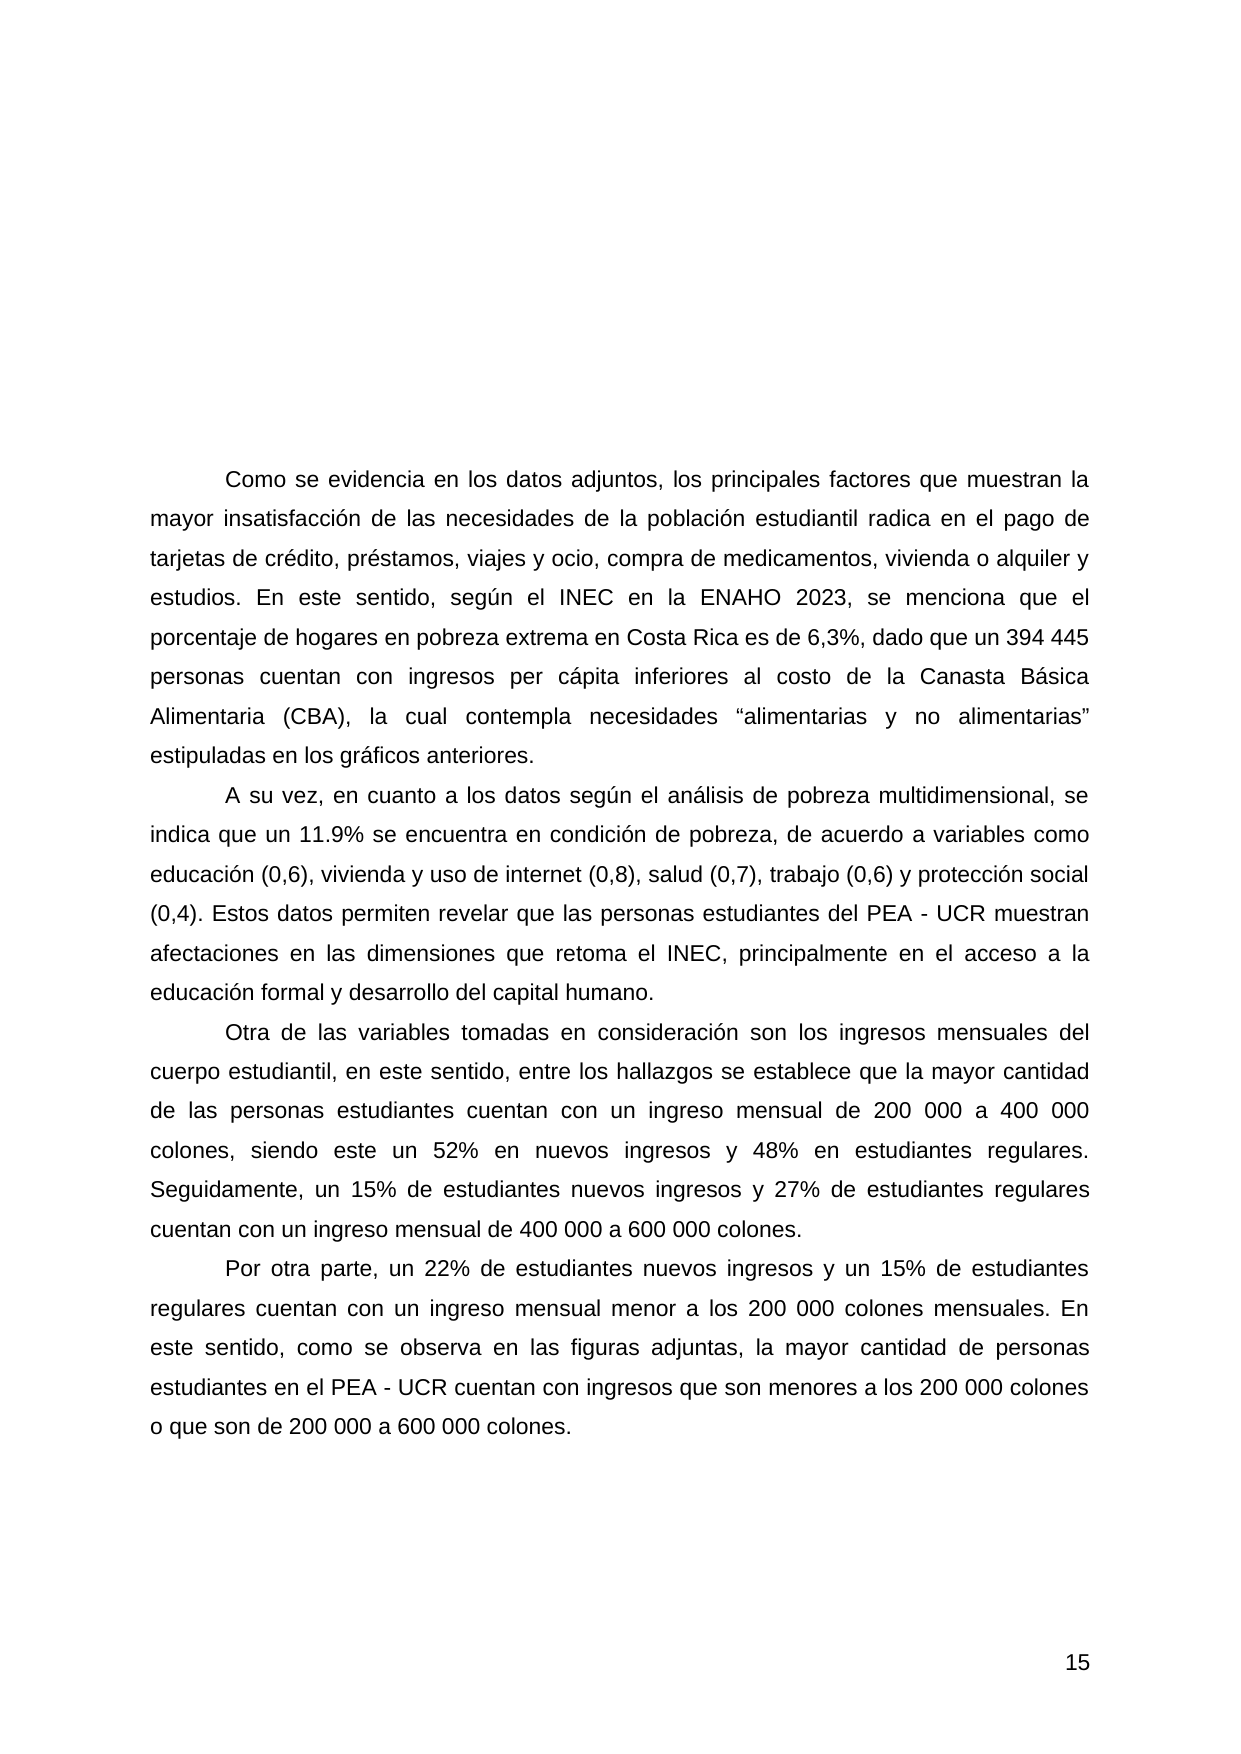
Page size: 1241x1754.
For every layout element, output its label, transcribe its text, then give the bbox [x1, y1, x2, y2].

text Como se evidencia en los datos adjuntos, los principales factores que muestran la mayor insatisfacción de las necesidades de la población estudiantil radica en el pago de tarjetas de crédito, préstamos, viajes y ocio, compra de medicamentos, vivienda o alquiler y estudios. En este sentido, según el INEC en la ENAHO 2023, se menciona que el porcentaje de hogares en pobreza extrema en Costa Rica es de 6,3%, dado que un 394 445 personas cuentan con ingresos per cápita inferiores al costo de la Canasta Básica Alimentaria (CBA), la cual contempla necesidades “alimentarias y no alimentarias” estipuladas en los gráficos anteriores. [150, 466, 1090, 768]
text Otra de las variables tomadas en consideración son los ingresos mensuales del cuerpo estudiantil, en este sentido, entre los hallazgos se establece que la mayor cantidad de las personas estudiantes cuentan con un ingreso mensual de 200 000 a 400 000 colones, siendo este un 52% en nuevos ingresos y 48% en estudiantes regulares. Seguidamente, un 15% de estudiantes nuevos ingresos y 27% de estudiantes regulares cuentan con un ingreso mensual de 400 000 a 600 000 colones. [150, 1018, 1090, 1242]
text Por otra parte, un 22% de estudiantes nuevos ingresos y un 15% de estudiantes regulares cuentan con un ingreso mensual menor a los 200 000 colones mensuales. En este sentido, como se observa en las figuras adjuntas, la mayor cantidad de personas estudiantes en el PEA - UCR cuentan con ingresos que son menores a los 200 000 colones o que son de 200 000 a 600 000 colones. [150, 1255, 1090, 1440]
text A su vez, en cuanto a los datos según el análisis de pobreza multidimensional, se indica que un 11.9% se encuentra en condición de pobreza, de acuerdo a variables como educación (0,6), vivienda y uso de internet (0,8), salud (0,7), trabajo (0,6) y protección social (0,4). Estos datos permiten revelar que las personas estudiantes del PEA - UCR muestran afectaciones en las dimensiones que retoma el INEC, principalmente en el acceso a la educación formal y desarrollo del capital humano. [150, 782, 1090, 1005]
